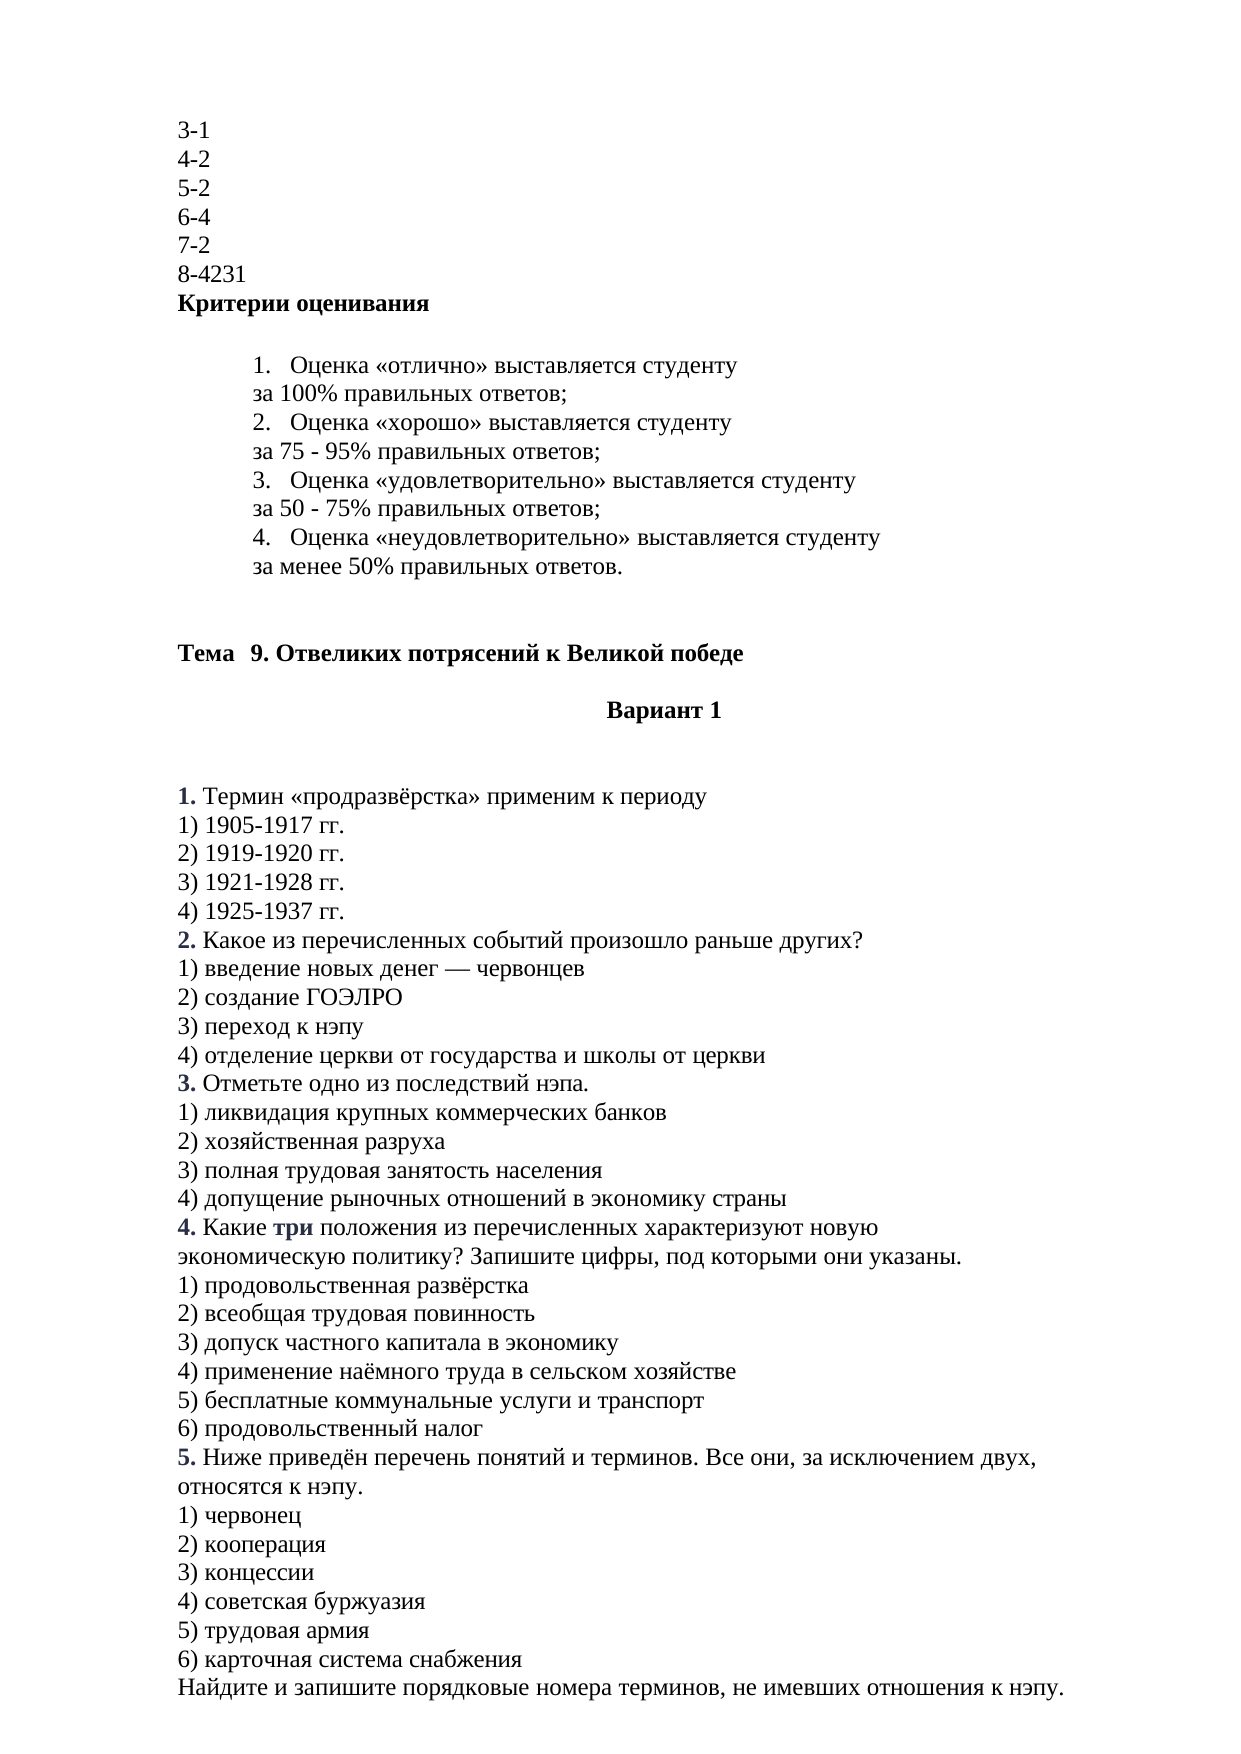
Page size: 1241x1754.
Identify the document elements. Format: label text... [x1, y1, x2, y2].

text 6-4 [177, 202, 1240, 230]
list трудовая армия [177, 1615, 1240, 1644]
list концессии [177, 1557, 1240, 1586]
text 4-2 [177, 144, 1240, 173]
list введение новых денег — червонцев [177, 953, 1240, 982]
list хозяйственная разруха [177, 1126, 1240, 1155]
subtitle Тема 9. Отвеликих потрясений к Великой победе [177, 638, 1240, 667]
list Отметьте одно из последствий нэпа. [177, 1068, 1240, 1097]
list 1905-1917 гг. [177, 810, 1240, 839]
text Найдите и запишите порядковые номера терминов, не имевших отношения к нэпу. [177, 1672, 1240, 1701]
list продовольственный налог [177, 1413, 1240, 1442]
list советская буржуазия [177, 1586, 1240, 1615]
list всеобщая трудовая повинность [177, 1298, 1240, 1327]
list Термин «продразвёрстка» применим к периоду [177, 781, 1240, 810]
list отделение церкви от государства и школы от церкви [177, 1040, 1240, 1068]
text 8-4231 [177, 259, 1240, 288]
text 3-1 [177, 115, 1240, 144]
subtitle Критерии оценивания [177, 288, 1240, 317]
list 1925-1937 гг. [177, 896, 1240, 925]
list 1921-1928 гг. [177, 867, 1240, 896]
list Оценка «хорошо» выставляется студенту за 75 - 95% правильных ответов; [252, 407, 732, 465]
list переход к нэпу [177, 1011, 1240, 1040]
list продовольственная развёрстка [177, 1270, 1240, 1298]
list Оценка «отлично» выставляется студенту за 100% правильных ответов; [252, 350, 738, 407]
list полная трудовая занятость населения [177, 1155, 1240, 1183]
list применение наёмного труда в сельском хозяйстве [177, 1356, 1240, 1385]
list ликвидация крупных коммерческих банков [177, 1097, 1240, 1126]
list создание ГОЭЛРО [177, 982, 1240, 1011]
text 5-2 [177, 173, 1240, 201]
list Ниже приведён перечень понятий и терминов. Все они, за исключением двух, относятся к нэпу. [177, 1442, 1147, 1500]
list червонец [177, 1500, 1240, 1529]
text 7-2 [177, 230, 1240, 259]
list карточная система снабжения [177, 1644, 1240, 1672]
list Оценка «неудовлетворительно» выставляется студенту за менее 50% правильных ответов. [252, 522, 881, 580]
list допуск частного капитала в экономику [177, 1327, 1240, 1356]
list Какое из перечисленных событий произошло раньше других? [177, 925, 1240, 953]
list бесплатные коммунальные услуги и транспорт [177, 1385, 1240, 1413]
list кооперация [177, 1529, 1240, 1557]
list Какие три положения из перечисленных характеризуют новую экономическую политику? Запишите цифры, под которыми они указаны. [177, 1212, 1052, 1270]
list 1919-1920 гг. [177, 839, 1240, 867]
list Оценка «удовлетворительно» выставляется студенту за 50 - 75% правильных ответов; [252, 465, 856, 522]
text Вариант 1 [89, 695, 1240, 724]
list допущение рыночных отношений в экономику страны [177, 1183, 1240, 1212]
